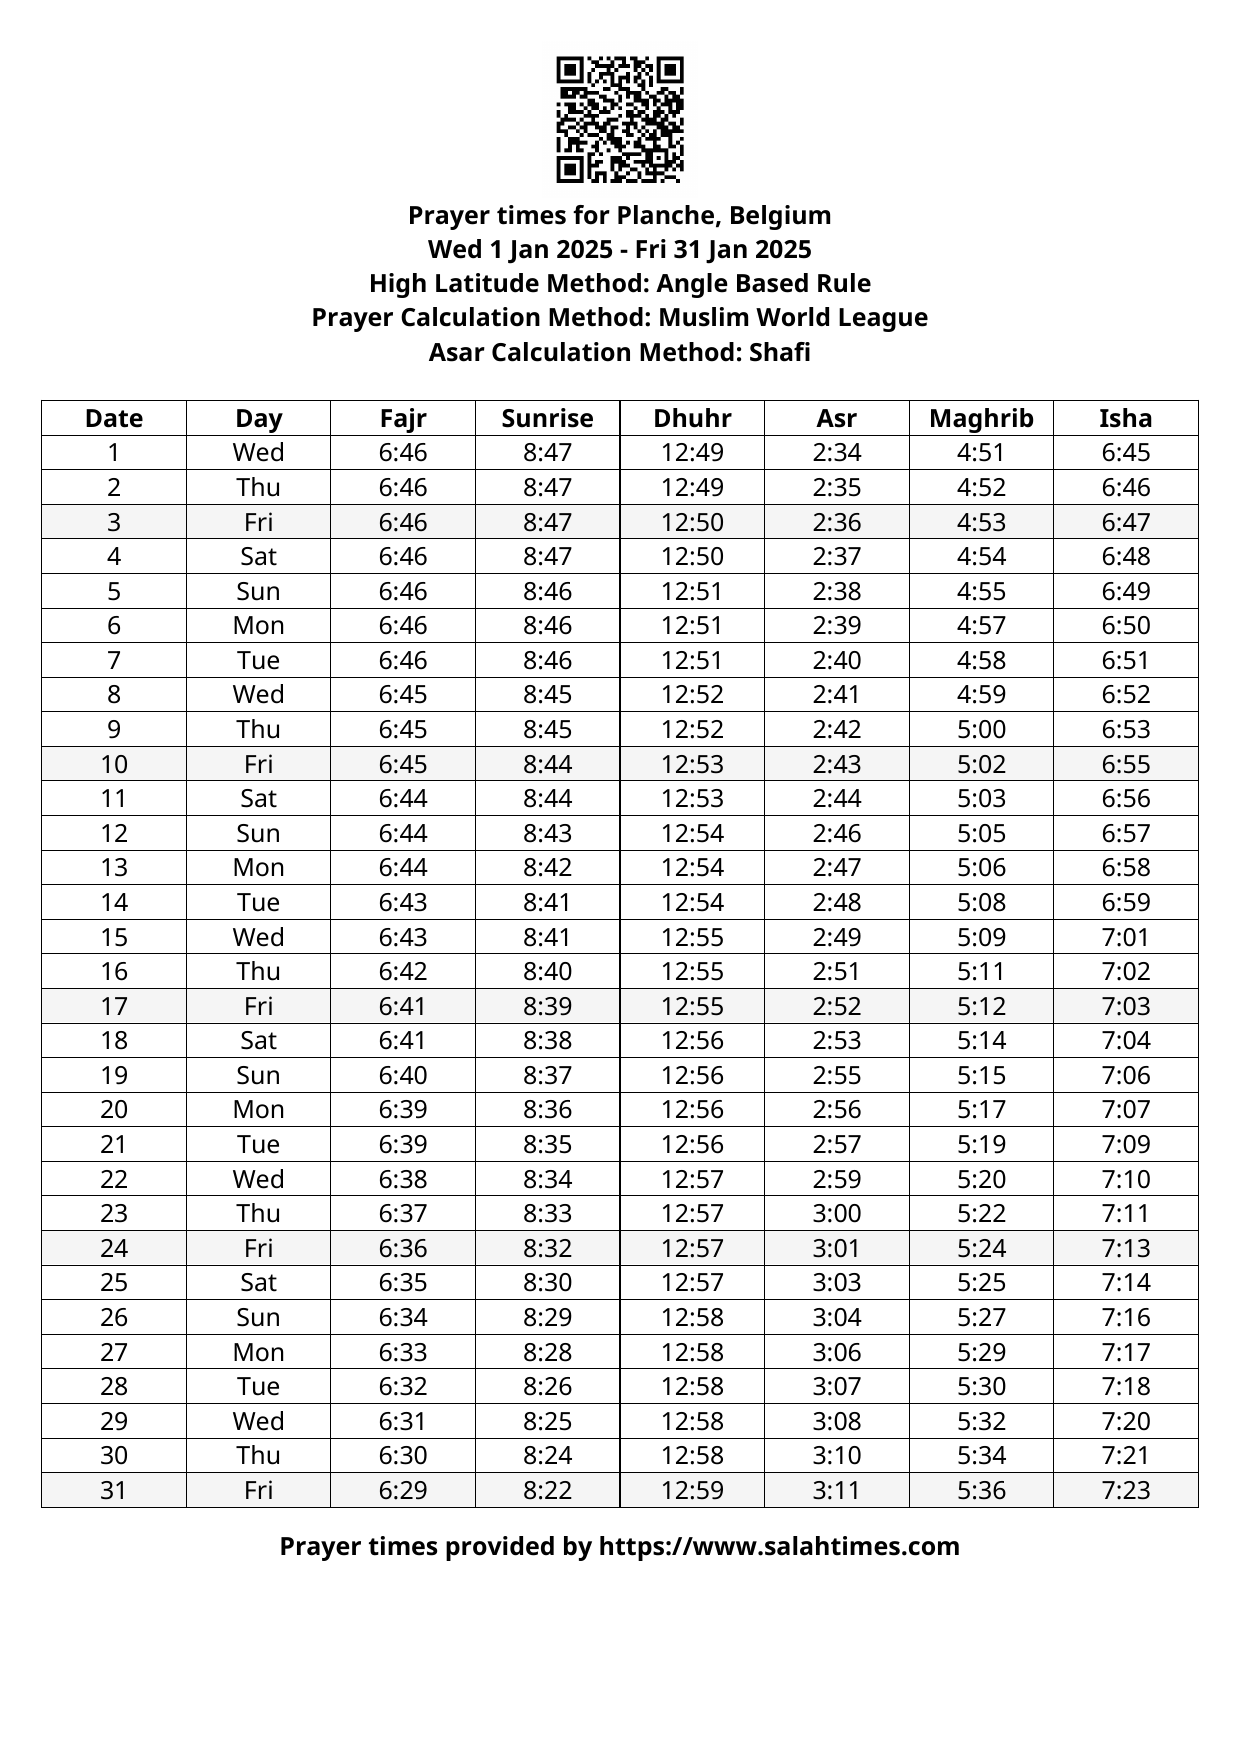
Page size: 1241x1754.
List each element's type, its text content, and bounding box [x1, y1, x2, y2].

table_cell 12:56 [621, 1093, 764, 1126]
table_cell 12:54 [621, 885, 764, 919]
table_cell 2:47 [765, 851, 909, 884]
table_cell 5:17 [910, 1093, 1053, 1126]
table_cell 2:42 [765, 712, 909, 746]
table_cell 12:49 [621, 436, 764, 469]
table_cell Thu [187, 712, 330, 746]
text High Latitude Method: Angle Based Rule [42, 266, 1198, 300]
table_cell 2:49 [765, 920, 909, 953]
table_cell 2:51 [765, 954, 909, 988]
table_cell 6:43 [331, 885, 475, 919]
table_cell 12:53 [621, 781, 764, 815]
table_cell 12:58 [621, 1369, 764, 1403]
table_cell 16 [42, 954, 186, 988]
table_cell 8:26 [476, 1369, 619, 1403]
table_cell 6:37 [331, 1196, 475, 1230]
table_cell 2:40 [765, 643, 909, 677]
table_cell 12:57 [621, 1196, 764, 1230]
table_cell 10 [42, 747, 186, 780]
table_cell 5:34 [910, 1439, 1053, 1472]
table_cell 7:21 [1054, 1439, 1198, 1472]
table_cell Fri [187, 505, 330, 538]
table_cell 5:29 [910, 1335, 1053, 1368]
table_cell 2:35 [765, 470, 909, 504]
table_cell Sun [187, 816, 330, 849]
table_cell 6:45 [331, 678, 475, 711]
table_cell 15 [42, 920, 186, 953]
table_cell 7:03 [1054, 989, 1198, 1022]
table_cell 12:58 [621, 1335, 764, 1368]
table_cell 5:22 [910, 1196, 1053, 1230]
table_cell Sat [187, 1024, 330, 1057]
table_cell 6:41 [331, 1024, 475, 1057]
table_cell 12:51 [621, 609, 764, 642]
table_cell 6:42 [331, 954, 475, 988]
table_cell 6:30 [331, 1439, 475, 1472]
table_cell 8:42 [476, 851, 619, 884]
table_cell 6:50 [1054, 609, 1198, 642]
table_cell 12:58 [621, 1439, 764, 1472]
table_cell 8:38 [476, 1024, 619, 1057]
table_cell 7:18 [1054, 1369, 1198, 1403]
table_cell 6:59 [1054, 885, 1198, 919]
table_cell 7:11 [1054, 1196, 1198, 1230]
table_cell 3 [42, 505, 186, 538]
table_cell 12:55 [621, 989, 764, 1022]
table_cell 8:22 [476, 1473, 619, 1507]
table_cell 7:20 [1054, 1404, 1198, 1437]
table_cell 12 [42, 816, 186, 849]
table_cell 6:55 [1054, 747, 1198, 780]
table_cell 12:53 [621, 747, 764, 780]
table_cell Thu [187, 954, 330, 988]
table_cell 6:35 [331, 1266, 475, 1299]
table_cell 2:57 [765, 1127, 909, 1161]
table_cell 8:36 [476, 1093, 619, 1126]
table_cell 6:32 [331, 1369, 475, 1403]
table_cell 5:05 [910, 816, 1053, 849]
table_cell 21 [42, 1127, 186, 1161]
table_cell 12:50 [621, 539, 764, 573]
table_cell 6:46 [331, 436, 475, 469]
table_cell 2:37 [765, 539, 909, 573]
table_cell 5:32 [910, 1404, 1053, 1437]
table_cell 2:41 [765, 678, 909, 711]
table_cell 5:09 [910, 920, 1053, 953]
table_cell 4:54 [910, 539, 1053, 573]
table_cell 8:43 [476, 816, 619, 849]
table_cell Tue [187, 1127, 330, 1161]
table_cell 7:07 [1054, 1093, 1198, 1126]
table_cell 3:10 [765, 1439, 909, 1472]
table_cell 6:52 [1054, 678, 1198, 711]
table_cell 8:45 [476, 678, 619, 711]
table_cell 3:08 [765, 1404, 909, 1437]
table_cell Wed [187, 436, 330, 469]
table_cell 28 [42, 1369, 186, 1403]
table_cell Tue [187, 885, 330, 919]
table_cell 8:28 [476, 1335, 619, 1368]
table_cell 5:11 [910, 954, 1053, 988]
table_cell Wed [187, 1162, 330, 1195]
table_cell 6:46 [331, 609, 475, 642]
table_cell Fri [187, 1473, 330, 1507]
table_cell 5:03 [910, 781, 1053, 815]
table_cell 12:55 [621, 920, 764, 953]
table_cell 8:47 [476, 436, 619, 469]
table_cell 7:02 [1054, 954, 1198, 988]
table_cell 2:38 [765, 574, 909, 607]
table_cell 8:44 [476, 781, 619, 815]
table_cell 6:46 [331, 539, 475, 573]
table_cell 6:43 [331, 920, 475, 953]
table_cell 23 [42, 1196, 186, 1230]
text Asar Calculation Method: Shafi [42, 334, 1198, 368]
table_cell 7:14 [1054, 1266, 1198, 1299]
table_cell 2:48 [765, 885, 909, 919]
table_cell 3:07 [765, 1369, 909, 1403]
table_cell 8:47 [476, 470, 619, 504]
table_cell 8:37 [476, 1058, 619, 1092]
table_cell 2:43 [765, 747, 909, 780]
table_cell Wed [187, 920, 330, 953]
table_cell 12:57 [621, 1162, 764, 1195]
table_cell 7 [42, 643, 186, 677]
table_cell 6:39 [331, 1093, 475, 1126]
table_cell 6:40 [331, 1058, 475, 1092]
table_cell 6:46 [331, 643, 475, 677]
table_cell 12:56 [621, 1127, 764, 1161]
table_cell 13 [42, 851, 186, 884]
table_cell 2:55 [765, 1058, 909, 1092]
table_cell 12:56 [621, 1058, 764, 1092]
table_cell 6:45 [1054, 436, 1198, 469]
table_cell 12:57 [621, 1231, 764, 1264]
table_cell 7:01 [1054, 920, 1198, 953]
table_cell 7:06 [1054, 1058, 1198, 1092]
table_cell 11 [42, 781, 186, 815]
table_cell 27 [42, 1335, 186, 1368]
table_cell 6:48 [1054, 539, 1198, 573]
table_cell 6:31 [331, 1404, 475, 1437]
table_cell 2:36 [765, 505, 909, 538]
table_cell Sun [187, 1058, 330, 1092]
table_cell 12:59 [621, 1473, 764, 1507]
table_cell 14 [42, 885, 186, 919]
table_cell 6:44 [331, 781, 475, 815]
table_cell 5:25 [910, 1266, 1053, 1299]
table_cell Thu [187, 1196, 330, 1230]
table_cell 5:36 [910, 1473, 1053, 1507]
table_cell Sun [187, 574, 330, 607]
table_cell 12:55 [621, 954, 764, 988]
table_cell 5:24 [910, 1231, 1053, 1264]
table_header Date [42, 401, 186, 434]
table_cell 5:08 [910, 885, 1053, 919]
table_cell Sun [187, 1300, 330, 1334]
table_cell 3:00 [765, 1196, 909, 1230]
table_cell Sat [187, 781, 330, 815]
table_cell 1 [42, 436, 186, 469]
table_header Asr [765, 401, 909, 434]
table_cell 8:41 [476, 885, 619, 919]
table_cell Thu [187, 470, 330, 504]
table_cell 5:06 [910, 851, 1053, 884]
table_cell 12:52 [621, 712, 764, 746]
table_cell 5:14 [910, 1024, 1053, 1057]
table_cell 8 [42, 678, 186, 711]
text Prayer times for Planche, Belgium [42, 198, 1198, 232]
table_cell Fri [187, 1231, 330, 1264]
table_cell 5:00 [910, 712, 1053, 746]
table_cell 4:52 [910, 470, 1053, 504]
table_cell 20 [42, 1093, 186, 1126]
table_cell 17 [42, 989, 186, 1022]
table_cell 8:45 [476, 712, 619, 746]
table_header Fajr [331, 401, 475, 434]
table_cell 8:29 [476, 1300, 619, 1334]
table_cell 6:46 [331, 505, 475, 538]
table_cell 6:34 [331, 1300, 475, 1334]
table_cell 8:46 [476, 609, 619, 642]
table_cell 19 [42, 1058, 186, 1092]
table_cell 6:45 [331, 747, 475, 780]
table_cell 6:44 [331, 816, 475, 849]
table_cell 8:32 [476, 1231, 619, 1264]
table_cell 5:30 [910, 1369, 1053, 1403]
table_cell 7:17 [1054, 1335, 1198, 1368]
table_cell 6 [42, 609, 186, 642]
table_cell 8:47 [476, 505, 619, 538]
table_cell 6:45 [331, 712, 475, 746]
table_cell 8:30 [476, 1266, 619, 1299]
picture [542, 41, 699, 198]
table_cell 2 [42, 470, 186, 504]
table_cell 8:46 [476, 643, 619, 677]
table_cell 6:57 [1054, 816, 1198, 849]
table_cell 6:36 [331, 1231, 475, 1264]
table_cell 3:03 [765, 1266, 909, 1299]
table_cell 31 [42, 1473, 186, 1507]
table_cell 25 [42, 1266, 186, 1299]
table_cell 8:46 [476, 574, 619, 607]
table_cell 12:56 [621, 1024, 764, 1057]
table_cell 8:35 [476, 1127, 619, 1161]
table_cell 3:01 [765, 1231, 909, 1264]
table_cell 2:46 [765, 816, 909, 849]
table_header Day [187, 401, 330, 434]
table_cell 7:09 [1054, 1127, 1198, 1161]
text Prayer times provided by https://www.salahtimes.com [42, 1528, 1198, 1563]
table_cell 4:55 [910, 574, 1053, 607]
table_cell 6:51 [1054, 643, 1198, 677]
table_cell 6:58 [1054, 851, 1198, 884]
table_cell Mon [187, 609, 330, 642]
table_cell 4:58 [910, 643, 1053, 677]
table_cell 8:40 [476, 954, 619, 988]
table_cell Wed [187, 678, 330, 711]
table_cell 9 [42, 712, 186, 746]
table_cell 2:52 [765, 989, 909, 1022]
table_cell Fri [187, 989, 330, 1022]
table_cell 12:50 [621, 505, 764, 538]
table_cell 26 [42, 1300, 186, 1334]
table_cell Wed [187, 1404, 330, 1437]
table_cell 3:04 [765, 1300, 909, 1334]
table_cell 5 [42, 574, 186, 607]
table_cell 5:20 [910, 1162, 1053, 1195]
table_cell 12:52 [621, 678, 764, 711]
table_cell 3:11 [765, 1473, 909, 1507]
table_cell 12:54 [621, 816, 764, 849]
table_cell 24 [42, 1231, 186, 1264]
table_cell 18 [42, 1024, 186, 1057]
table_cell 6:56 [1054, 781, 1198, 815]
table_cell 5:02 [910, 747, 1053, 780]
table_cell 6:53 [1054, 712, 1198, 746]
table_cell 12:58 [621, 1404, 764, 1437]
table_cell 2:39 [765, 609, 909, 642]
table_cell 7:10 [1054, 1162, 1198, 1195]
table_cell 22 [42, 1162, 186, 1195]
table_cell 4:59 [910, 678, 1053, 711]
table_cell 4:53 [910, 505, 1053, 538]
table_header Maghrib [910, 401, 1053, 434]
table_cell 12:57 [621, 1266, 764, 1299]
table_cell 2:44 [765, 781, 909, 815]
table_cell 29 [42, 1404, 186, 1437]
table_cell 4 [42, 539, 186, 573]
table_cell 2:59 [765, 1162, 909, 1195]
table_cell Tue [187, 643, 330, 677]
table_cell 2:56 [765, 1093, 909, 1126]
table_cell Thu [187, 1439, 330, 1472]
table_header Dhuhr [621, 401, 764, 434]
table_header Sunrise [476, 401, 619, 434]
table_cell 6:41 [331, 989, 475, 1022]
table_cell 5:12 [910, 989, 1053, 1022]
table_cell 6:29 [331, 1473, 475, 1507]
table_cell 12:49 [621, 470, 764, 504]
table_cell 6:46 [331, 470, 475, 504]
table_cell 6:33 [331, 1335, 475, 1368]
table_cell 8:41 [476, 920, 619, 953]
table_cell 6:44 [331, 851, 475, 884]
table_cell 6:49 [1054, 574, 1198, 607]
table_cell 6:38 [331, 1162, 475, 1195]
table_cell 7:04 [1054, 1024, 1198, 1057]
table_cell Tue [187, 1369, 330, 1403]
table_cell Fri [187, 747, 330, 780]
table_cell 8:33 [476, 1196, 619, 1230]
table_cell 4:51 [910, 436, 1053, 469]
table_cell Sat [187, 539, 330, 573]
table_cell 6:39 [331, 1127, 475, 1161]
table_cell 2:53 [765, 1024, 909, 1057]
table_cell Mon [187, 1335, 330, 1368]
table_cell 12:51 [621, 643, 764, 677]
table_header Isha [1054, 401, 1198, 434]
text Wed 1 Jan 2025 - Fri 31 Jan 2025 [42, 232, 1198, 266]
table_cell 12:54 [621, 851, 764, 884]
table_cell Sat [187, 1266, 330, 1299]
table_cell 6:46 [1054, 470, 1198, 504]
table_cell 2:34 [765, 436, 909, 469]
table_cell 7:16 [1054, 1300, 1198, 1334]
table_cell 5:15 [910, 1058, 1053, 1092]
table_cell 4:57 [910, 609, 1053, 642]
table_cell 3:06 [765, 1335, 909, 1368]
table_cell 8:44 [476, 747, 619, 780]
table_cell 5:27 [910, 1300, 1053, 1334]
table_cell 12:51 [621, 574, 764, 607]
table_cell 8:24 [476, 1439, 619, 1472]
table_cell Mon [187, 1093, 330, 1126]
table_cell 8:25 [476, 1404, 619, 1437]
table_cell 7:23 [1054, 1473, 1198, 1507]
table_cell 7:13 [1054, 1231, 1198, 1264]
text Prayer Calculation Method: Muslim World League [42, 300, 1198, 334]
table_cell 6:46 [331, 574, 475, 607]
table_cell 8:47 [476, 539, 619, 573]
table_cell 12:58 [621, 1300, 764, 1334]
table_cell 30 [42, 1439, 186, 1472]
table_cell Mon [187, 851, 330, 884]
table_cell 6:47 [1054, 505, 1198, 538]
table_cell 5:19 [910, 1127, 1053, 1161]
table_cell 8:39 [476, 989, 619, 1022]
table_cell 8:34 [476, 1162, 619, 1195]
